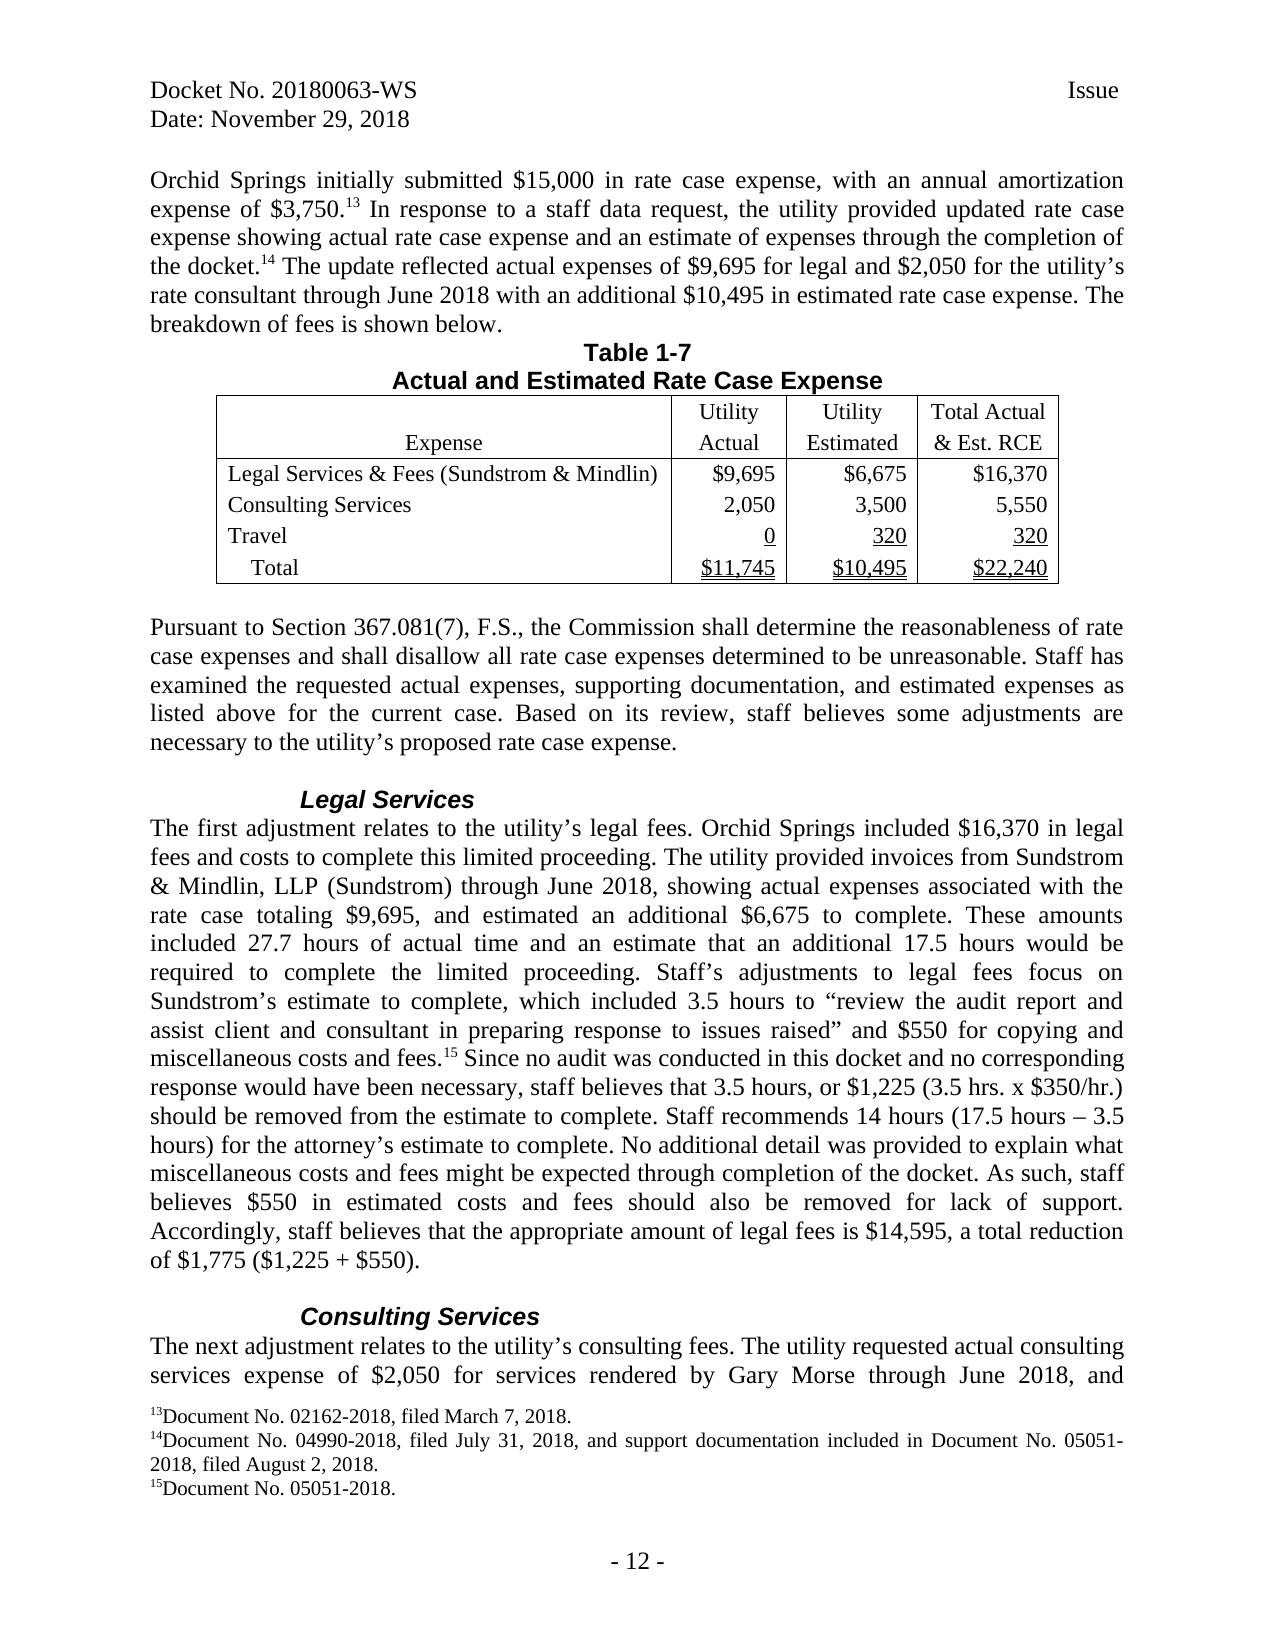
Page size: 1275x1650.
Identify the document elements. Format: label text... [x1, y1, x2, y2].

table_cell $11,745 [672, 551, 786, 582]
table_cell 320 [787, 520, 917, 551]
table_cell Travel [217, 520, 671, 551]
table_cell & Est. RCE [918, 426, 1058, 457]
table_cell Actual [672, 426, 786, 457]
table_header Total Actual [918, 396, 1058, 426]
table_cell Consulting Services [217, 489, 671, 520]
table_cell $10,495 [787, 551, 917, 582]
table_cell $9,695 [672, 459, 786, 489]
table_cell 5,550 [918, 489, 1058, 520]
text The first adjustment relates to the utility’s legal fees. Orchid Springs included $16,370 in legal fees and costs to complete this limited proceeding. The utility provided invoices from Sundstrom & Mindlin, LLP (Sundstrom) through June 2018, showing actual expenses associated with the rate case totaling $9,695, and estimated an additional $6,675 to complete. These amounts included 27.7 hours of actual time and an estimate that an additional 17.5 hours would be required to complete the limited proceeding. Staff’s adjustments to legal fees focus on Sundstrom’s estimate to complete, which included 3.5 hours to “review the audit report and assist client and consultant in preparing response to issues raised” and $550 for copying and miscellaneous costs and fees. Since no audit was conducted in this docket and no corresponding response would have been necessary, staff believes that 3.5 hours, or $1,225 (3.5 hrs. x $350/hr.) should be removed from the estimate to complete. Staff recommends 14 hours (17.5 hours – 3.5 hours) for the attorney’s estimate to complete. No additional detail was provided to explain what miscellaneous costs and fees might be expected through completion of the docket. As such, staff believes $550 in estimated costs and fees should also be removed for lack of support. Accordingly, staff believes that the appropriate amount of legal fees is $14,595, a total reduction of $1,775 ($1,225 + $550). [150, 813, 1125, 1273]
table_cell Total [217, 551, 671, 582]
table_header Utility [787, 396, 917, 426]
table_cell Estimated [787, 426, 917, 457]
table_cell Legal Services & Fees (Sundstrom & Mindlin) [217, 459, 671, 489]
table_cell $6,675 [787, 459, 917, 489]
table_cell Expense [217, 426, 671, 457]
text Pursuant to Section 367.081(7), F.S., the Commission shall determine the reasonableness of rate case expenses and shall disallow all rate case expenses determined to be unreasonable. Staff has examined the requested actual expenses, supporting documentation, and estimated expenses as listed above for the current case. Based on its review, staff believes some adjustments are necessary to the utility’s proposed rate case expense. [150, 583, 1125, 756]
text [150, 1331, 1125, 1388]
text Consulting Services [150, 1302, 1125, 1331]
text Table 1-7 Actual and Estimated Rate Case Expense [150, 337, 1125, 395]
table_cell 0 [672, 520, 786, 551]
table_cell $16,370 [918, 459, 1058, 489]
table_cell 2,050 [672, 489, 786, 520]
text Legal Services [225, 785, 1125, 813]
table_header Utility [672, 396, 786, 426]
table_cell 320 [918, 520, 1058, 551]
table_cell 3,500 [787, 489, 917, 520]
text Orchid Springs initially submitted $15,000 in rate case expense, with an annual amortization expense of $3,750. In response to a staff data request, the utility provided updated rate case expense showing actual rate case expense and an estimate of expenses through the completion of the docket. The update reflected actual expenses of $9,695 for legal and $2,050 for the utility’s rate consultant through June 2018 with an additional $10,495 in estimated rate case expense. The breakdown of fees is shown below. [150, 165, 1125, 337]
table_cell $22,240 [918, 551, 1058, 582]
table_header [217, 396, 671, 426]
